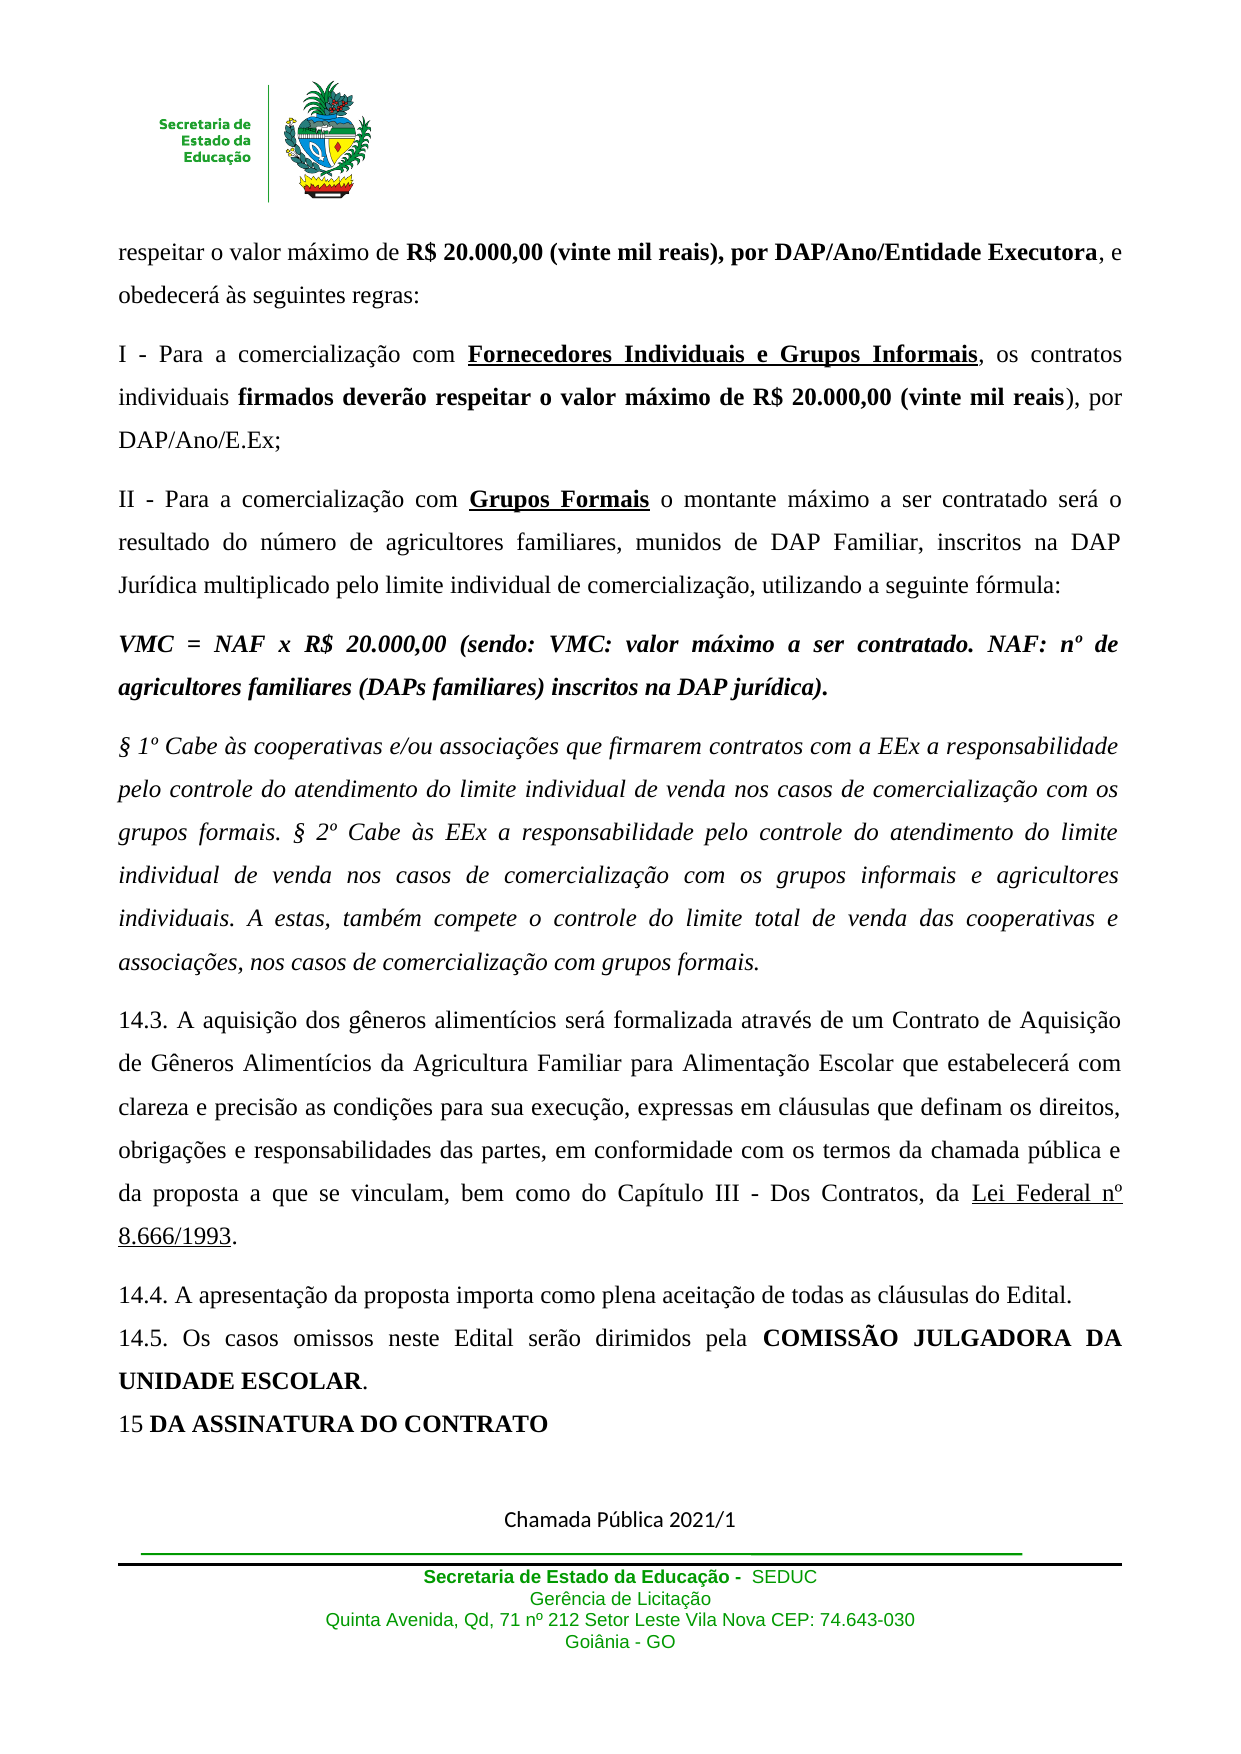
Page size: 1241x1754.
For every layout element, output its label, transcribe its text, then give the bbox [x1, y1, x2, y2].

text 14.4. A apresentação da proposta importa como plena aceitação de todas as cláusulas do Edital. [118, 1280, 1122, 1308]
text VMC = NAF x R$ 20.000,00 (sendo: VMC: valor máximo a ser contratado. NAF: nº de agricultores familiares (DAPs familiares) inscritos na DAP jurídica). [118, 629, 1122, 701]
text § 1º Cabe às cooperativas e/ou associações que firmarem contratos com a EEx a responsabilidade pelo controle do atendimento do limite individual de venda nos casos de comercialização com os grupos formais. § 2º Cabe às EEx a responsabilidade pelo controle do atendimento do limite individual de venda nos casos de comercialização com os grupos informais e agricultores individuais. A estas, também compete o controle do limite total de venda das cooperativas e associações, nos casos de comercialização com grupos formais. [118, 731, 1122, 975]
text II - Para a comercialização com Grupos Formais o montante máximo a ser contratado será o resultado do número de agricultores familiares, munidos de DAP Familiar, inscritos na DAP Jurídica multiplicado pelo limite individual de comercialização, utilizando a seguinte fórmula: [118, 484, 1122, 599]
text I - Para a comercialização com Fornecedores Individuais e Grupos Informais, os contratos individuais firmados deverão respeitar o valor máximo de R$ 20.000,00 (vinte mil reais), por DAP/Ano/E.Ex; [118, 339, 1122, 454]
text 14.5. Os casos omissos neste Edital serão dirimidos pela COMISSÃO JULGADORA DA UNIDADE ESCOLAR. [118, 1323, 1122, 1395]
text 14.3. A aquisição dos gêneros alimentícios será formalizada através de um Contrato de Aquisição de Gêneros Alimentícios da Agricultura Familiar para Alimentação Escolar que estabelecerá com clareza e precisão as condições para sua execução, expressas em cláusulas que definam os direitos, obrigações e responsabilidades das partes, em conformidade com os termos da chamada pública e da proposta a que se vinculam, bem como do Capítulo III - Dos Contratos, da Lei Federal nº 8.666/1993. [118, 1005, 1122, 1250]
text 15 DA ASSINATURA DO CONTRATO [118, 1409, 1122, 1438]
picture [118, 73, 412, 210]
